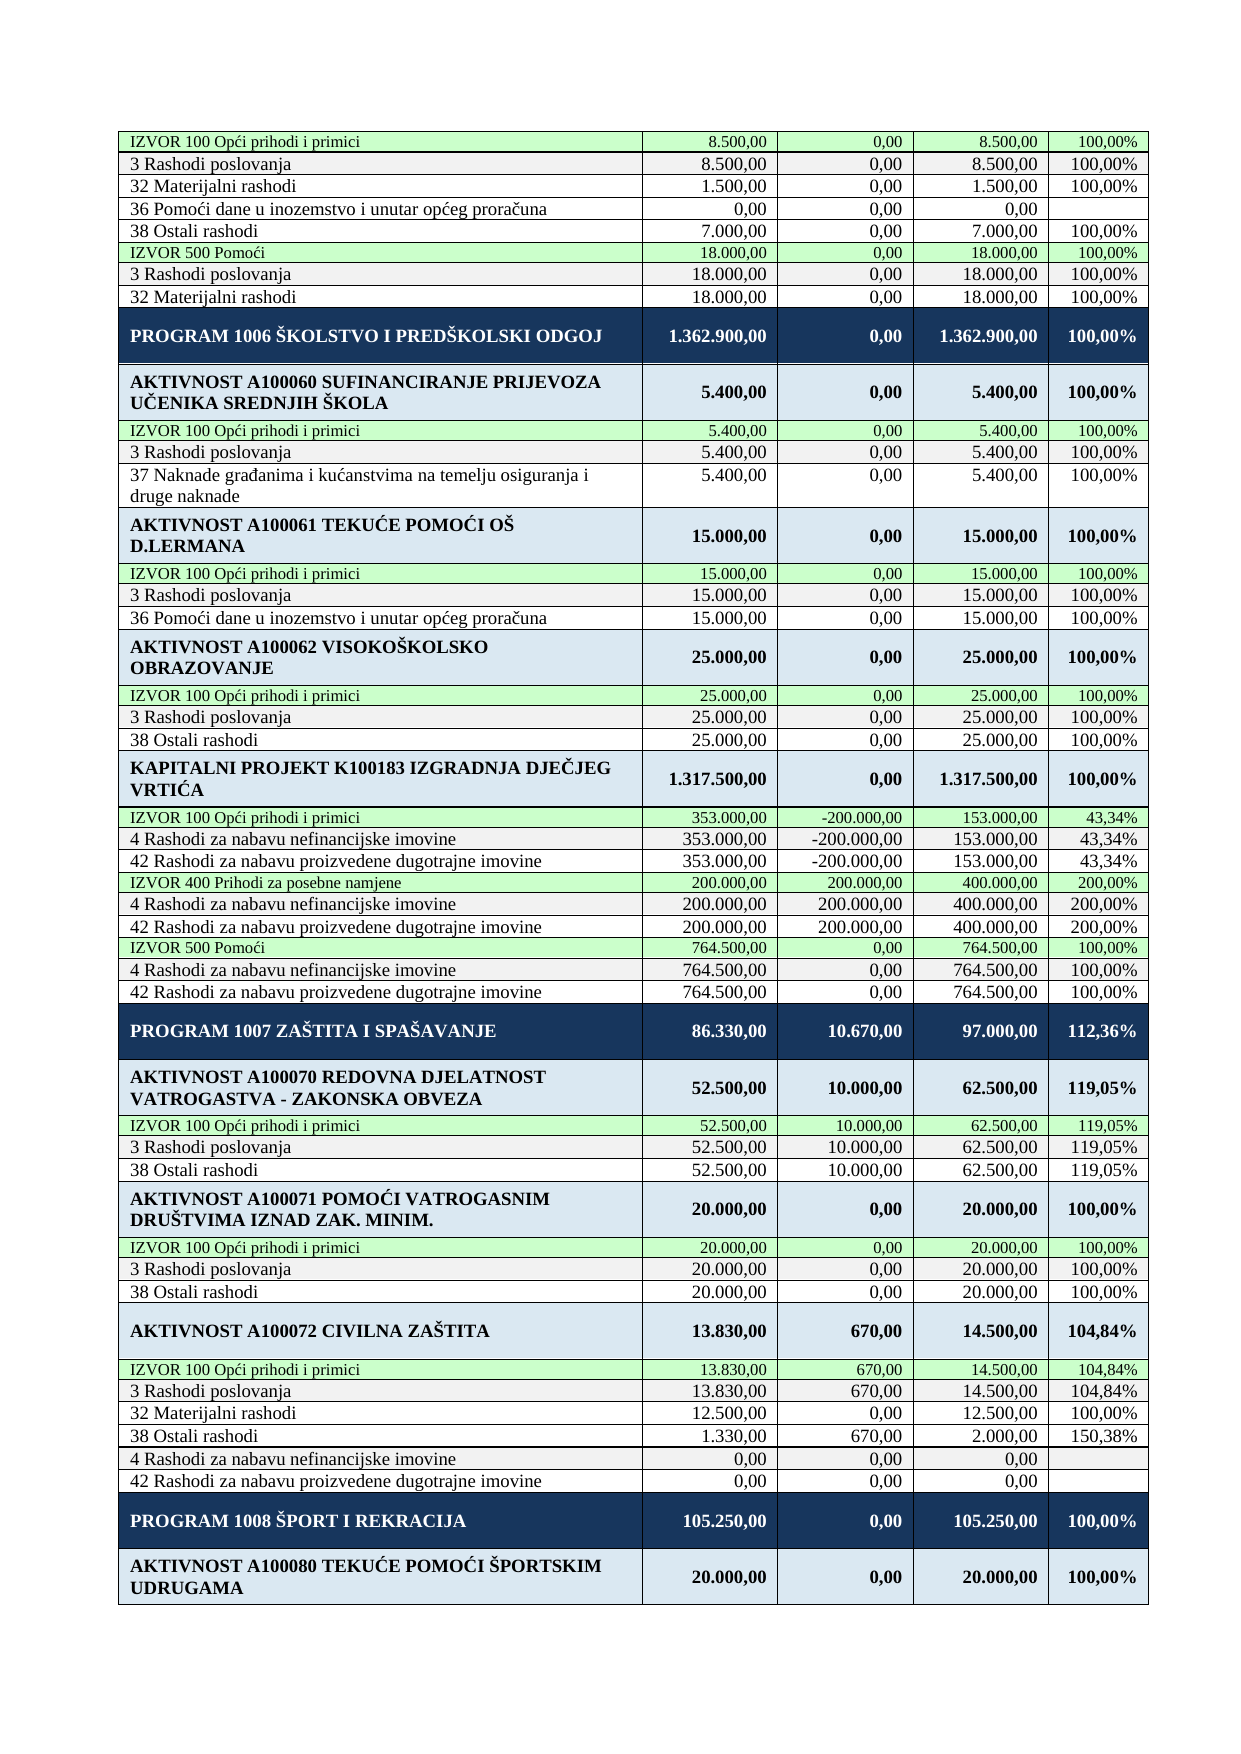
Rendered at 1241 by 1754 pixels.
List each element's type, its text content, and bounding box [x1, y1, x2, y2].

table_cell 32 Materijalni rashodi [119, 286, 642, 307]
table_cell 764.500,00 [914, 981, 1048, 1003]
table_cell 119,05% [1049, 1060, 1148, 1115]
table_cell IZVOR 100 Opći prihodi i primici [119, 808, 642, 827]
table_cell 200,00% [1049, 916, 1148, 937]
table_cell 3 Rashodi poslovanja [119, 1258, 642, 1279]
table_cell 38 Ostali rashodi [119, 729, 642, 750]
table_cell 0,00 [643, 198, 777, 219]
table_cell 32 Materijalni rashodi [119, 1402, 642, 1424]
table_cell 119,05% [1049, 1159, 1148, 1181]
table_cell IZVOR 100 Opći prihodi i primici [119, 132, 642, 151]
table_cell 97.000,00 [914, 1004, 1048, 1059]
table_cell 18.000,00 [643, 243, 777, 262]
table_cell 15.000,00 [914, 508, 1048, 563]
table_cell PROGRAM 1008 ŠPORT I REKRACIJA [119, 1493, 642, 1548]
table_cell 0,00 [914, 1470, 1048, 1492]
table_cell 62.500,00 [914, 1136, 1048, 1158]
table_cell IZVOR 100 Opći prihodi i primici [119, 421, 642, 440]
table_cell 18.000,00 [914, 243, 1048, 262]
table_cell 0,00 [778, 564, 913, 583]
table_cell 400.000,00 [914, 916, 1048, 937]
table_cell 25.000,00 [914, 706, 1048, 727]
table_cell 4 Rashodi za nabavu nefinancijske imovine [119, 893, 642, 914]
table_cell 0,00 [778, 1448, 913, 1469]
table_cell 20.000,00 [643, 1182, 777, 1237]
table_cell 36 Pomoći dane u inozemstvo i unutar općeg proračuna [119, 607, 642, 628]
table_cell 43,34% [1049, 808, 1148, 827]
table_cell 100,00% [1049, 751, 1148, 806]
table_cell 5.400,00 [643, 421, 777, 440]
table_cell 0,00 [778, 729, 913, 750]
table_cell -200.000,00 [778, 850, 913, 872]
table_cell 100,00% [1049, 729, 1148, 750]
table_cell 100,00% [1049, 959, 1148, 980]
table_cell 0,00 [778, 1258, 913, 1279]
table_cell 0,00 [778, 686, 913, 705]
table_cell 0,00 [778, 1182, 913, 1237]
table_cell 13.830,00 [643, 1303, 777, 1358]
table_cell 0,00 [778, 263, 913, 285]
table_cell 150,38% [1049, 1425, 1148, 1446]
table_cell 0,00 [778, 1493, 913, 1548]
table_cell 0,00 [778, 243, 913, 262]
table_cell 5.400,00 [643, 441, 777, 463]
table_cell 2.000,00 [914, 1425, 1048, 1446]
table_cell 1.500,00 [914, 175, 1048, 197]
table_cell 0,00 [778, 286, 913, 307]
table_cell 4 Rashodi za nabavu nefinancijske imovine [119, 1448, 642, 1469]
table_cell 43,34% [1049, 828, 1148, 849]
table_cell 20.000,00 [914, 1281, 1048, 1302]
table_cell 0,00 [778, 1281, 913, 1302]
table_cell 38 Ostali rashodi [119, 1159, 642, 1181]
table_cell 15.000,00 [914, 584, 1048, 606]
table_cell 100,00% [1049, 365, 1148, 420]
table_cell IZVOR 100 Opći prihodi i primici [119, 1238, 642, 1257]
table_cell 100,00% [1049, 706, 1148, 727]
table_cell 0,00 [778, 706, 913, 727]
table_cell 0,00 [778, 153, 913, 174]
table_cell 200.000,00 [643, 873, 777, 892]
table_cell 119,05% [1049, 1116, 1148, 1135]
table_cell 0,00 [778, 938, 913, 957]
table_cell 0,00 [778, 198, 913, 219]
table_cell 100,00% [1049, 1402, 1148, 1424]
table_cell 43,34% [1049, 850, 1148, 872]
table_cell 25.000,00 [914, 630, 1048, 685]
table_cell 100,00% [1049, 1549, 1148, 1604]
table_cell 0,00 [778, 508, 913, 563]
table_cell 3 Rashodi poslovanja [119, 584, 642, 606]
table_cell AKTIVNOST A100061 TEKUĆE POMOĆI OŠ D.LERMANA [119, 508, 642, 563]
table_cell 1.317.500,00 [643, 751, 777, 806]
table_cell AKTIVNOST A100080 TEKUĆE POMOĆI ŠPORTSKIM UDRUGAMA [119, 1549, 642, 1604]
table_cell 10.000,00 [778, 1159, 913, 1181]
table_cell 20.000,00 [914, 1258, 1048, 1279]
table_cell 4 Rashodi za nabavu nefinancijske imovine [119, 828, 642, 849]
table_cell IZVOR 100 Opći prihodi i primici [119, 564, 642, 583]
table_cell 20.000,00 [643, 1281, 777, 1302]
table_cell 764.500,00 [643, 938, 777, 957]
table_cell 42 Rashodi za nabavu proizvedene dugotrajne imovine [119, 916, 642, 937]
table_cell 15.000,00 [643, 584, 777, 606]
table_cell 100,00% [1049, 1493, 1148, 1548]
table_cell 0,00 [778, 175, 913, 197]
table_cell [1049, 198, 1148, 219]
table_cell 100,00% [1049, 286, 1148, 307]
table_cell 10.000,00 [778, 1116, 913, 1135]
table_cell 200.000,00 [643, 916, 777, 937]
table_cell 10.670,00 [778, 1004, 913, 1059]
table_cell 0,00 [778, 365, 913, 420]
table_cell 3 Rashodi poslovanja [119, 706, 642, 727]
table_cell -200.000,00 [778, 808, 913, 827]
table_cell 119,05% [1049, 1136, 1148, 1158]
table_cell 52.500,00 [643, 1136, 777, 1158]
table_cell 200.000,00 [643, 893, 777, 914]
table_cell 13.830,00 [643, 1360, 777, 1379]
table_cell 18.000,00 [914, 263, 1048, 285]
table_cell 764.500,00 [643, 959, 777, 980]
table_cell IZVOR 100 Opći prihodi i primici [119, 686, 642, 705]
table_cell 15.000,00 [643, 508, 777, 563]
table_cell 764.500,00 [643, 981, 777, 1003]
table_cell 15.000,00 [643, 564, 777, 583]
table_cell 25.000,00 [643, 630, 777, 685]
table_cell 12.500,00 [914, 1402, 1048, 1424]
table_cell 15.000,00 [643, 607, 777, 628]
table_cell 100,00% [1049, 1281, 1148, 1302]
table_cell 0,00 [778, 607, 913, 628]
table_cell 100,00% [1049, 1258, 1148, 1279]
table_cell 0,00 [914, 1448, 1048, 1469]
table_cell 100,00% [1049, 220, 1148, 242]
table_cell 104,84% [1049, 1303, 1148, 1358]
table_cell 15.000,00 [914, 564, 1048, 583]
table_cell 200,00% [1049, 893, 1148, 914]
table_cell 100,00% [1049, 607, 1148, 628]
table_cell PROGRAM 1007 ZAŠTITA I SPAŠAVANJE [119, 1004, 642, 1059]
table_cell 100,00% [1049, 263, 1148, 285]
table_cell 670,00 [778, 1303, 913, 1358]
table_cell 10.000,00 [778, 1136, 913, 1158]
table_cell 13.830,00 [643, 1380, 777, 1401]
table_cell 42 Rashodi za nabavu proizvedene dugotrajne imovine [119, 850, 642, 872]
table_cell 25.000,00 [914, 686, 1048, 705]
table_cell 100,00% [1049, 584, 1148, 606]
table_cell 1.500,00 [643, 175, 777, 197]
table_cell 0,00 [778, 751, 913, 806]
table_cell 12.500,00 [643, 1402, 777, 1424]
table_cell 62.500,00 [914, 1060, 1048, 1115]
table_cell 86.330,00 [643, 1004, 777, 1059]
table_cell 200,00% [1049, 873, 1148, 892]
table_cell 3 Rashodi poslovanja [119, 1136, 642, 1158]
table_cell 20.000,00 [643, 1238, 777, 1257]
table_cell 0,00 [778, 421, 913, 440]
table_cell 0,00 [778, 1238, 913, 1257]
table_cell 8.500,00 [914, 132, 1048, 151]
table_cell 0,00 [778, 1402, 913, 1424]
table_cell 670,00 [778, 1360, 913, 1379]
table_cell 104,84% [1049, 1380, 1148, 1401]
table_cell 105.250,00 [643, 1493, 777, 1548]
table_cell 42 Rashodi za nabavu proizvedene dugotrajne imovine [119, 1470, 642, 1492]
table_cell AKTIVNOST A100072 CIVILNA ZAŠTITA [119, 1303, 642, 1358]
table_cell 353.000,00 [643, 850, 777, 872]
table_cell 14.500,00 [914, 1380, 1048, 1401]
table_cell 100,00% [1049, 630, 1148, 685]
table_cell 25.000,00 [643, 706, 777, 727]
table_cell AKTIVNOST A100070 REDOVNA DJELATNOST VATROGASTVA - ZAKONSKA OBVEZA [119, 1060, 642, 1115]
table_cell 18.000,00 [643, 286, 777, 307]
table_cell 112,36% [1049, 1004, 1148, 1059]
table_cell 100,00% [1049, 132, 1148, 151]
table_cell 10.000,00 [778, 1060, 913, 1115]
table_cell 14.500,00 [914, 1360, 1048, 1379]
table_cell 0,00 [778, 464, 913, 507]
table_cell 100,00% [1049, 564, 1148, 583]
table_cell 3 Rashodi poslovanja [119, 1380, 642, 1401]
table_cell 20.000,00 [914, 1182, 1048, 1237]
table_cell 1.317.500,00 [914, 751, 1048, 806]
table_cell 100,00% [1049, 938, 1148, 957]
table_cell 5.400,00 [643, 464, 777, 507]
table_cell 18.000,00 [643, 263, 777, 285]
table_cell 100,00% [1049, 508, 1148, 563]
table_cell 25.000,00 [643, 686, 777, 705]
table_cell 400.000,00 [914, 893, 1048, 914]
table_cell 0,00 [643, 1470, 777, 1492]
table_cell 52.500,00 [643, 1060, 777, 1115]
table_cell 8.500,00 [643, 132, 777, 151]
table_cell 20.000,00 [914, 1549, 1048, 1604]
table_cell 52.500,00 [643, 1159, 777, 1181]
table_cell 1.362.900,00 [643, 308, 777, 363]
table_cell 62.500,00 [914, 1116, 1048, 1135]
table_cell IZVOR 500 Pomoći [119, 243, 642, 262]
table_cell 8.500,00 [914, 153, 1048, 174]
table_cell 0,00 [778, 981, 913, 1003]
table_cell 100,00% [1049, 153, 1148, 174]
table_cell IZVOR 100 Opći prihodi i primici [119, 1116, 642, 1135]
table_cell PROGRAM 1006 ŠKOLSTVO I PREDŠKOLSKI ODGOJ [119, 308, 642, 363]
table_cell [1049, 1470, 1148, 1492]
table_cell 153.000,00 [914, 850, 1048, 872]
table_cell 3 Rashodi poslovanja [119, 441, 642, 463]
table_cell 18.000,00 [914, 286, 1048, 307]
table_cell [1049, 1448, 1148, 1469]
table_cell 14.500,00 [914, 1303, 1048, 1358]
table_cell 153.000,00 [914, 828, 1048, 849]
table_cell 8.500,00 [643, 153, 777, 174]
table_cell 0,00 [914, 198, 1048, 219]
table_cell 100,00% [1049, 686, 1148, 705]
table_cell AKTIVNOST A100060 SUFINANCIRANJE PRIJEVOZA UČENIKA SREDNJIH ŠKOLA [119, 365, 642, 420]
table_cell 0,00 [643, 1448, 777, 1469]
table_cell 42 Rashodi za nabavu proizvedene dugotrajne imovine [119, 981, 642, 1003]
table_cell 4 Rashodi za nabavu nefinancijske imovine [119, 959, 642, 980]
table_cell 5.400,00 [914, 464, 1048, 507]
table_cell 353.000,00 [643, 828, 777, 849]
table_cell -200.000,00 [778, 828, 913, 849]
table_cell IZVOR 100 Opći prihodi i primici [119, 1360, 642, 1379]
table_cell 100,00% [1049, 421, 1148, 440]
table_cell 104,84% [1049, 1360, 1148, 1379]
table_cell 5.400,00 [914, 365, 1048, 420]
table_cell KAPITALNI PROJEKT K100183 IZGRADNJA DJEČJEG VRTIĆA [119, 751, 642, 806]
table_cell IZVOR 400 Prihodi za posebne namjene [119, 873, 642, 892]
table_cell 100,00% [1049, 1238, 1148, 1257]
table_cell 400.000,00 [914, 873, 1048, 892]
table_cell 105.250,00 [914, 1493, 1048, 1548]
table_cell AKTIVNOST A100062 VISOKOŠKOLSKO OBRAZOVANJE [119, 630, 642, 685]
table_cell 7.000,00 [914, 220, 1048, 242]
table_cell 25.000,00 [643, 729, 777, 750]
table_cell 3 Rashodi poslovanja [119, 153, 642, 174]
table_cell 0,00 [778, 1470, 913, 1492]
table_cell 200.000,00 [778, 873, 913, 892]
table_cell 20.000,00 [643, 1549, 777, 1604]
table_cell 20.000,00 [643, 1258, 777, 1279]
table_cell IZVOR 500 Pomoći [119, 938, 642, 957]
table_cell 0,00 [778, 441, 913, 463]
table_cell 7.000,00 [643, 220, 777, 242]
table_cell 52.500,00 [643, 1116, 777, 1135]
table_cell 36 Pomoći dane u inozemstvo i unutar općeg proračuna [119, 198, 642, 219]
table_cell 670,00 [778, 1380, 913, 1401]
table_cell 1.362.900,00 [914, 308, 1048, 363]
table_cell 37 Naknade građanima i kućanstvima na temelju osiguranja i druge naknade [119, 464, 642, 507]
table_cell 32 Materijalni rashodi [119, 175, 642, 197]
table_cell 0,00 [778, 308, 913, 363]
table_cell 38 Ostali rashodi [119, 1281, 642, 1302]
table_cell 0,00 [778, 132, 913, 151]
table_cell 5.400,00 [914, 421, 1048, 440]
table_cell 100,00% [1049, 243, 1148, 262]
table_cell 200.000,00 [778, 893, 913, 914]
table_cell 62.500,00 [914, 1159, 1048, 1181]
table_cell 100,00% [1049, 441, 1148, 463]
table_cell 0,00 [778, 959, 913, 980]
table_cell 764.500,00 [914, 959, 1048, 980]
table_cell 100,00% [1049, 175, 1148, 197]
table_cell AKTIVNOST A100071 POMOĆI VATROGASNIM DRUŠTVIMA IZNAD ZAK. MINIM. [119, 1182, 642, 1237]
table_cell 0,00 [778, 220, 913, 242]
table_cell 5.400,00 [914, 441, 1048, 463]
table_cell 38 Ostali rashodi [119, 220, 642, 242]
table_cell 38 Ostali rashodi [119, 1425, 642, 1446]
table_cell 0,00 [778, 630, 913, 685]
table_cell 353.000,00 [643, 808, 777, 827]
table_cell 200.000,00 [778, 916, 913, 937]
table_cell 0,00 [778, 584, 913, 606]
table_cell 25.000,00 [914, 729, 1048, 750]
table_cell 5.400,00 [643, 365, 777, 420]
table_cell 0,00 [778, 1549, 913, 1604]
table_cell 153.000,00 [914, 808, 1048, 827]
table_cell 100,00% [1049, 464, 1148, 507]
table_cell 3 Rashodi poslovanja [119, 263, 642, 285]
table_cell 764.500,00 [914, 938, 1048, 957]
table_cell 100,00% [1049, 308, 1148, 363]
table_cell 20.000,00 [914, 1238, 1048, 1257]
table_cell 670,00 [778, 1425, 913, 1446]
table_cell 100,00% [1049, 1182, 1148, 1237]
table_cell 100,00% [1049, 981, 1148, 1003]
table_cell 1.330,00 [643, 1425, 777, 1446]
table_cell 15.000,00 [914, 607, 1048, 628]
